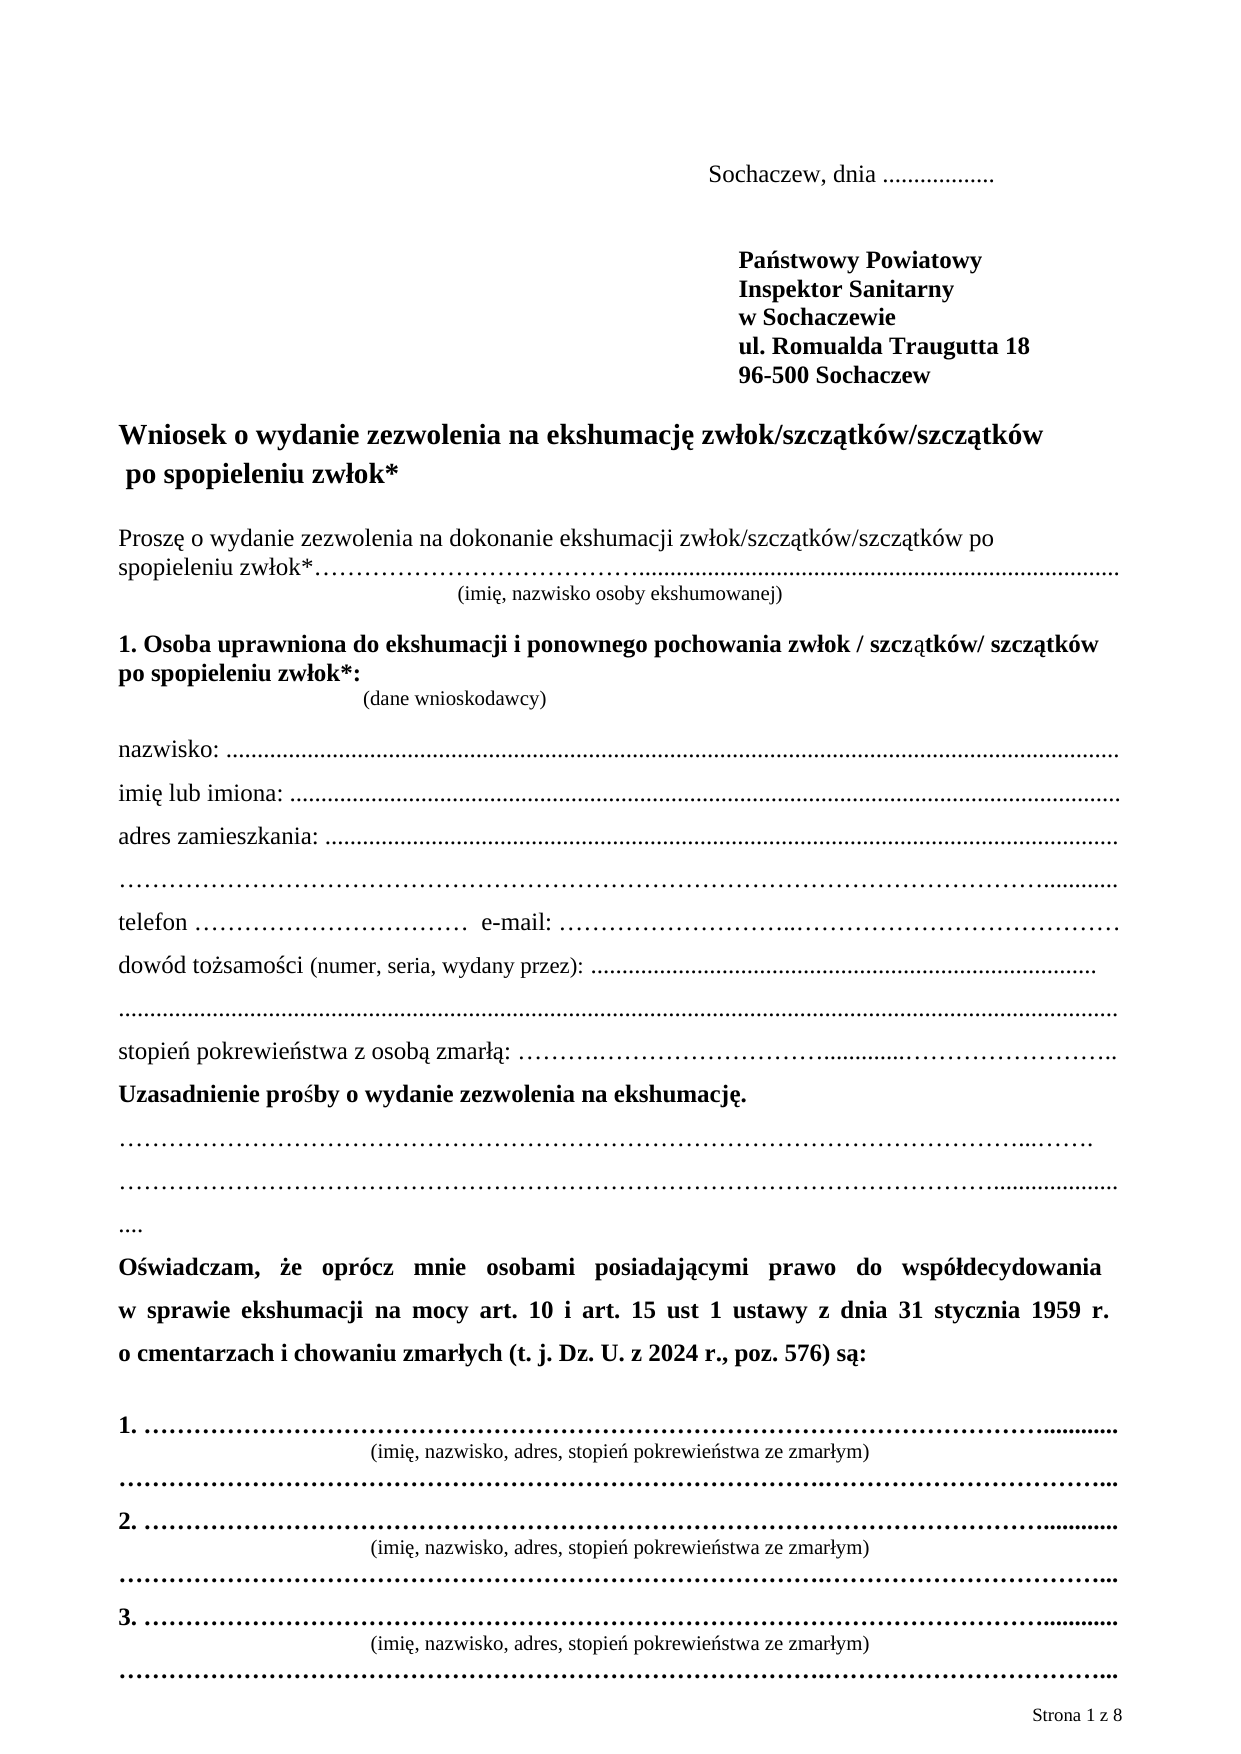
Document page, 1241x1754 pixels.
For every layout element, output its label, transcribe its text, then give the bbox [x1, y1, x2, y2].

text Inspektor Sanitarny [561, 274, 1122, 302]
text po spopieleniu zwłok* [118, 456, 1122, 489]
text spopieleniu zwłok*…………………………………............................................................................. [118, 552, 1122, 581]
text ul. Romualda Traugutta 18 [561, 331, 1122, 360]
text Oświadczam, że oprócz mnie osobami posiadającymi prawo do współdecydowania w sprawie ekshumacji na mocy art. 10 i art. 15 ust 1 ustawy z dnia 31 stycznia 1959 r. o cmentarzach i chowaniu zmarłych (t. j. Dz. U. z 2024 r., poz. 576) są: [118, 1252, 1122, 1367]
text ................................................................................................................................................................ [118, 993, 1122, 1022]
text stopień pokrewieństwa z osobą zmarłą: ……….……………………….............…………………….. [118, 1036, 1122, 1065]
text dowód tożsamości (numer, seria, wydany przez): ................................................................................. [118, 950, 1122, 979]
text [118, 1535, 1122, 1559]
text 3. ………………………………………………………………………………………………............ [118, 1602, 1122, 1631]
text nazwisko: ............................................................................................................................................... [118, 734, 1122, 763]
text w Sochaczewie [561, 302, 1122, 331]
text telefon …………………………… e-mail: ………………………..………………………………… [118, 907, 1122, 936]
text 1. Osoba uprawniona do ekshumacji i ponownego pochowania zwłok / szczątków/ szczątków po spopieleniu zwłok*: [118, 629, 1122, 686]
text adres zamieszkania: ............................................................................................................................... [118, 821, 1122, 849]
text (imię, nazwisko, adres, stopień pokrewieństwa ze zmarłym) [118, 1439, 1122, 1463]
text …………………………………………………………………………………………………............ [118, 864, 1122, 893]
text Uzasadnienie prośby o wydanie zezwolenia na ekshumację. [118, 1079, 1122, 1108]
text ………………………………………………………………………….……………………………... [118, 1463, 1122, 1492]
text ………………………………………………………………………………………………...…….……………………………………………………………………………………………........................ [118, 1123, 1122, 1238]
text Proszę o wydanie zezwolenia na dokonanie ekshumacji zwłok/szczątków/szczątków po [118, 523, 1122, 552]
text 1. ………………………………………………………………………………………………............ [118, 1410, 1122, 1439]
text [118, 1655, 1122, 1683]
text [118, 1559, 1122, 1588]
text 2. ………………………………………………………………………………………………............ [118, 1506, 1122, 1535]
text imię lub imiona: ..................................................................................................................................... [118, 778, 1122, 806]
text Państwowy Powiatowy [561, 245, 1122, 274]
text Wniosek o wydanie zezwolenia na ekshumację zwłok/szczątków/szczątków [118, 417, 1122, 451]
text (dane wnioskodawcy) [118, 686, 1122, 710]
text (imię, nazwisko osoby ekshumowanej) [118, 581, 1122, 605]
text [118, 1631, 1122, 1655]
text 96-500 Sochaczew [561, 360, 1122, 389]
text Sochaczew, dnia .................. [118, 159, 1122, 187]
